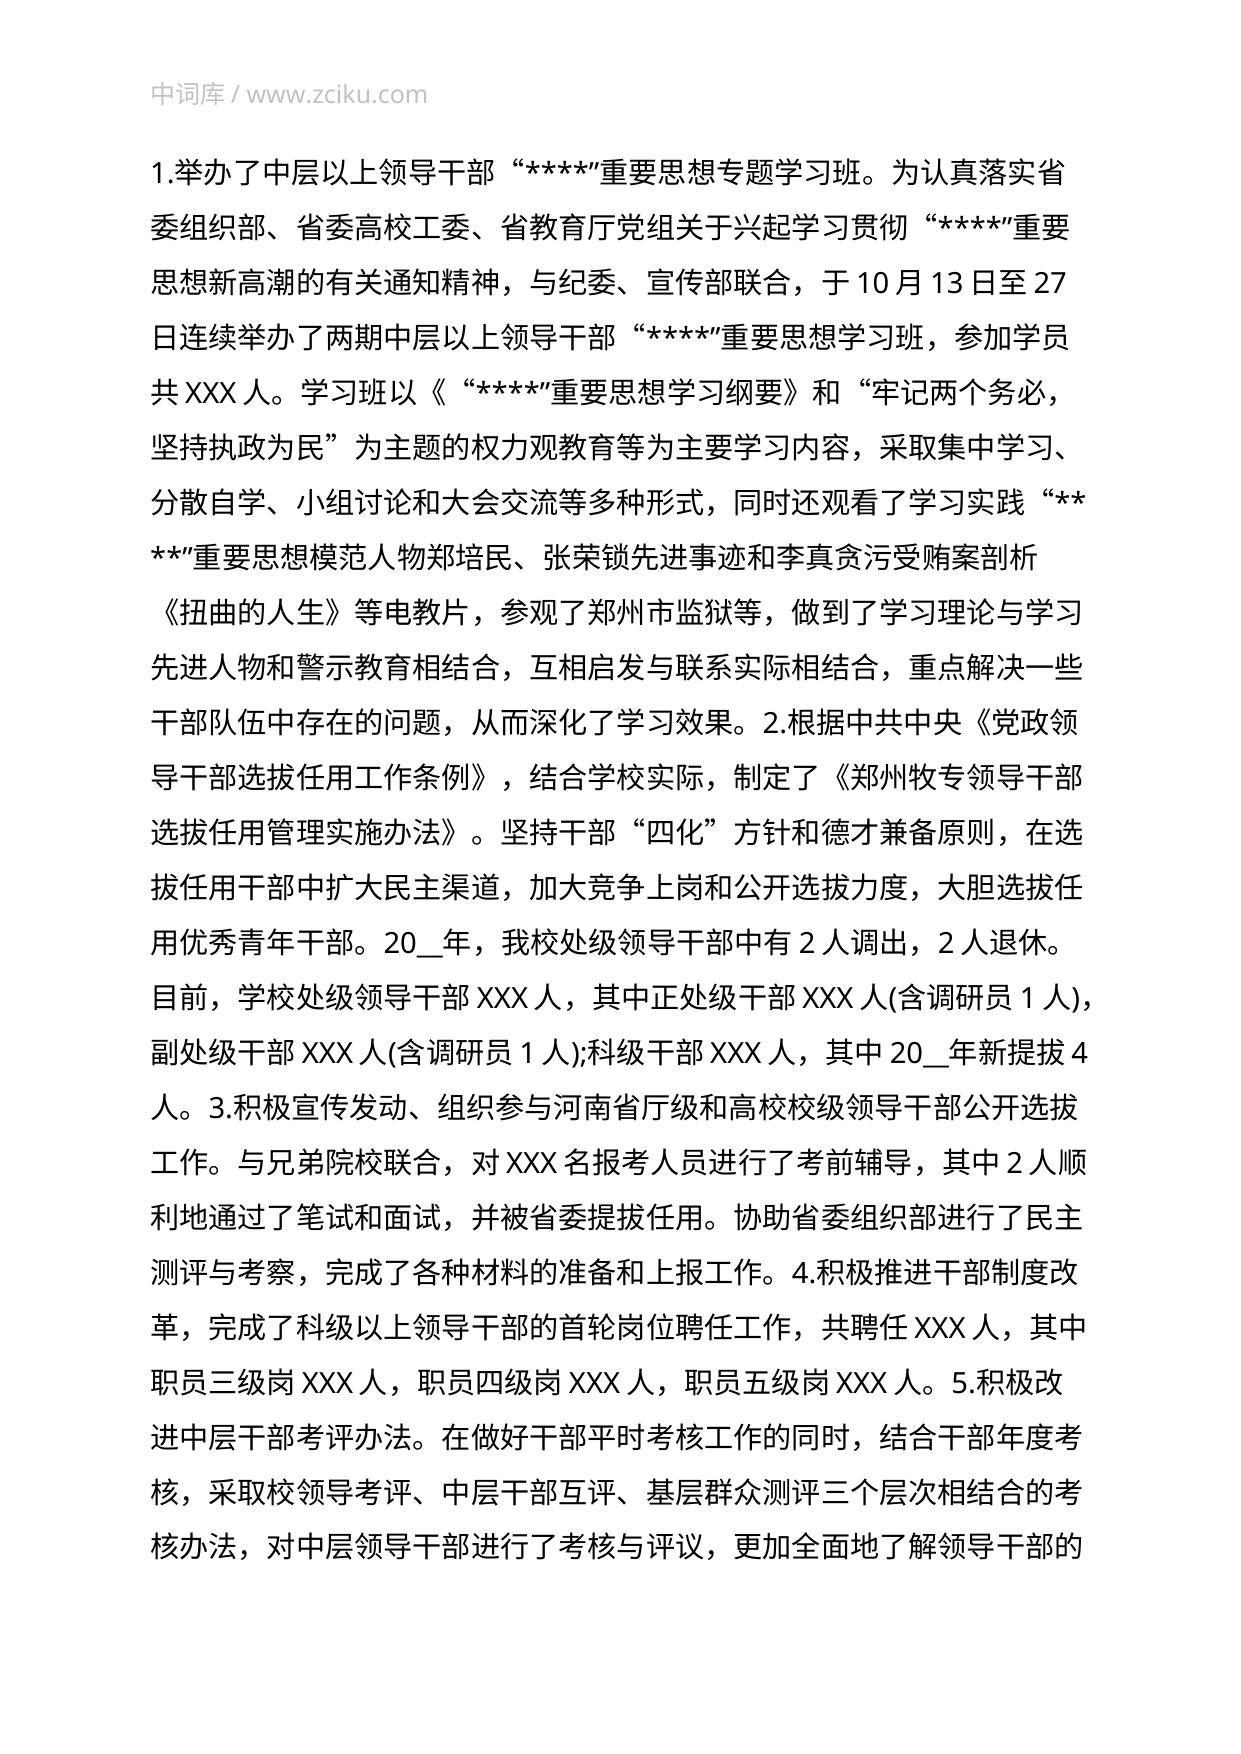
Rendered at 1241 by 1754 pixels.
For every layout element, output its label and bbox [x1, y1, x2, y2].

text [150, 150, 1090, 1566]
